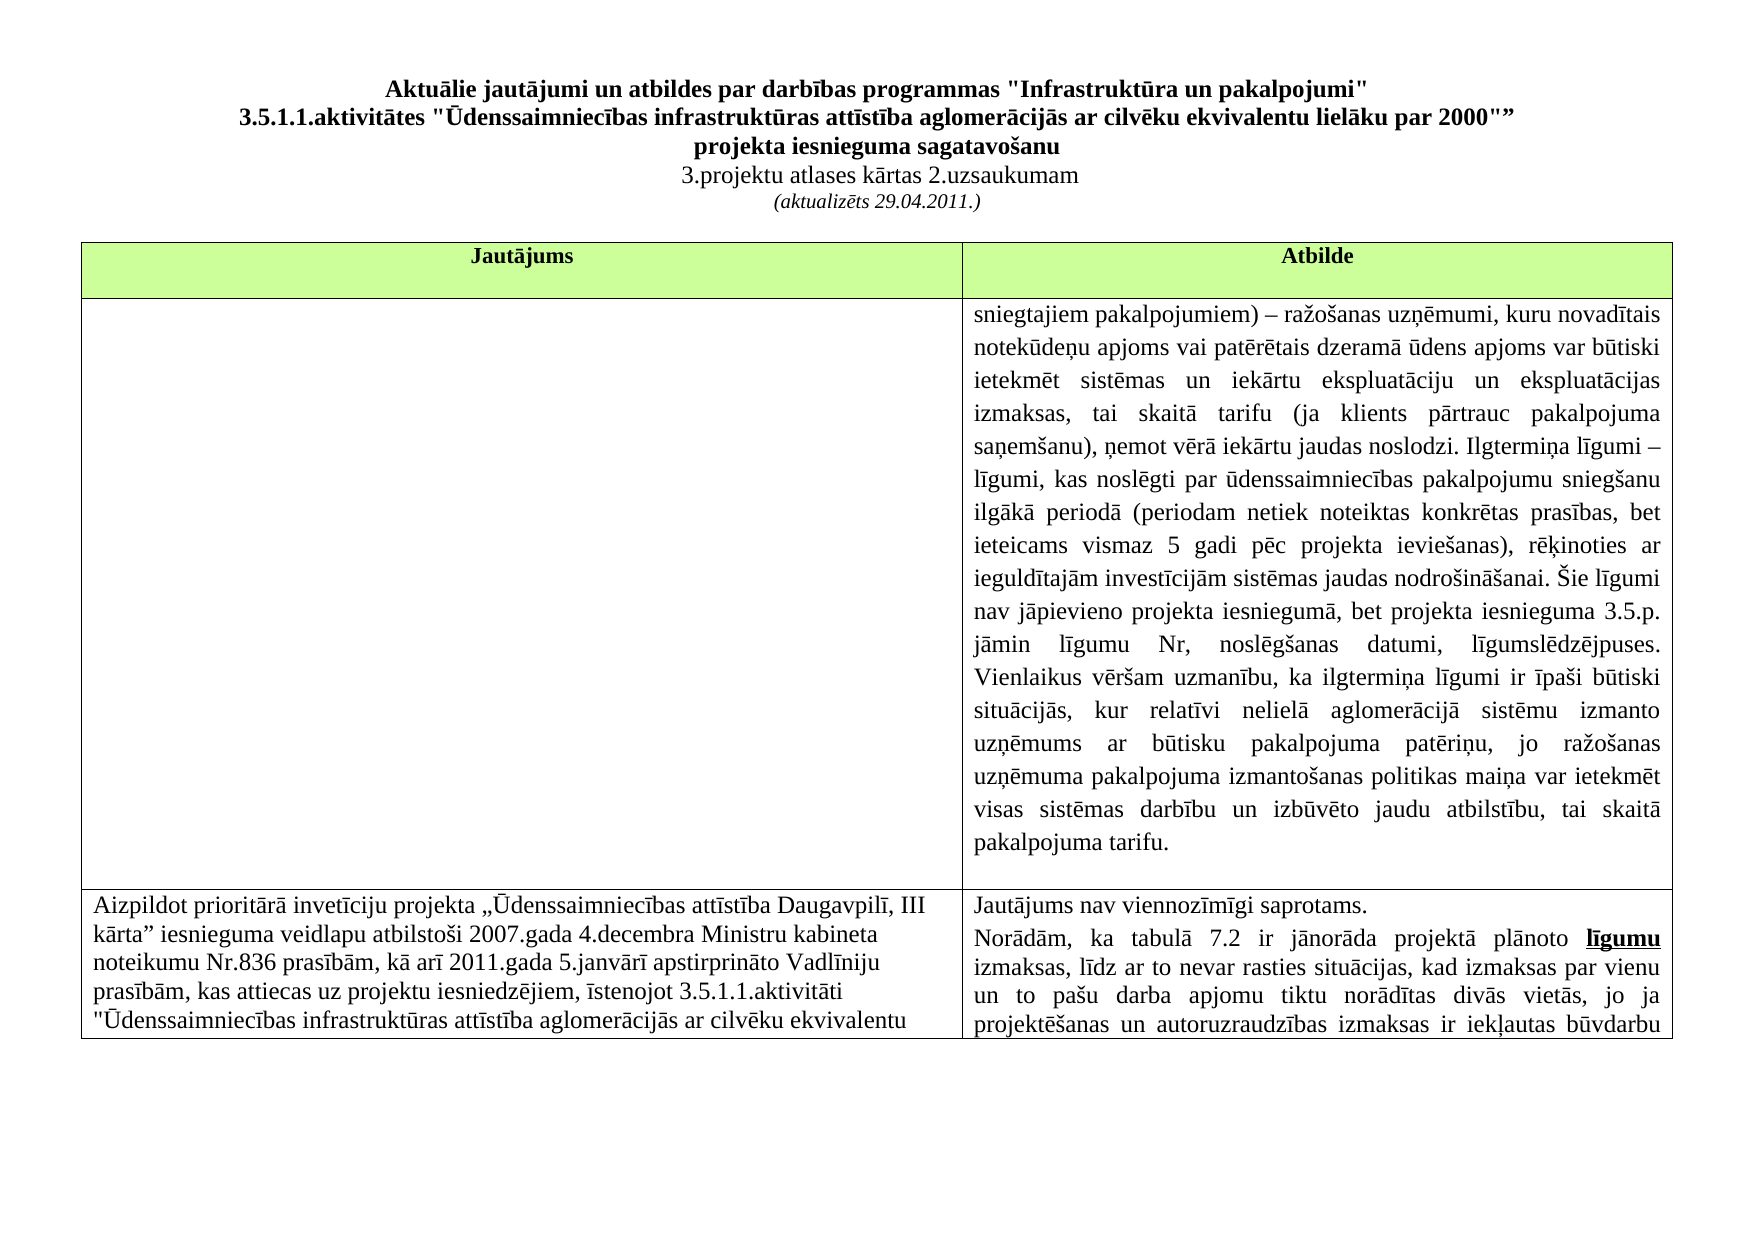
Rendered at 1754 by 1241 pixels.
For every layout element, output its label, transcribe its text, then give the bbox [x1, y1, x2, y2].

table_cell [82, 299, 962, 889]
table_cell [82, 890, 962, 1038]
table_header Jautājums [82, 243, 962, 298]
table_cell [963, 299, 1672, 889]
table_header Atbilde [963, 243, 1672, 298]
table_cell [963, 890, 1672, 1038]
